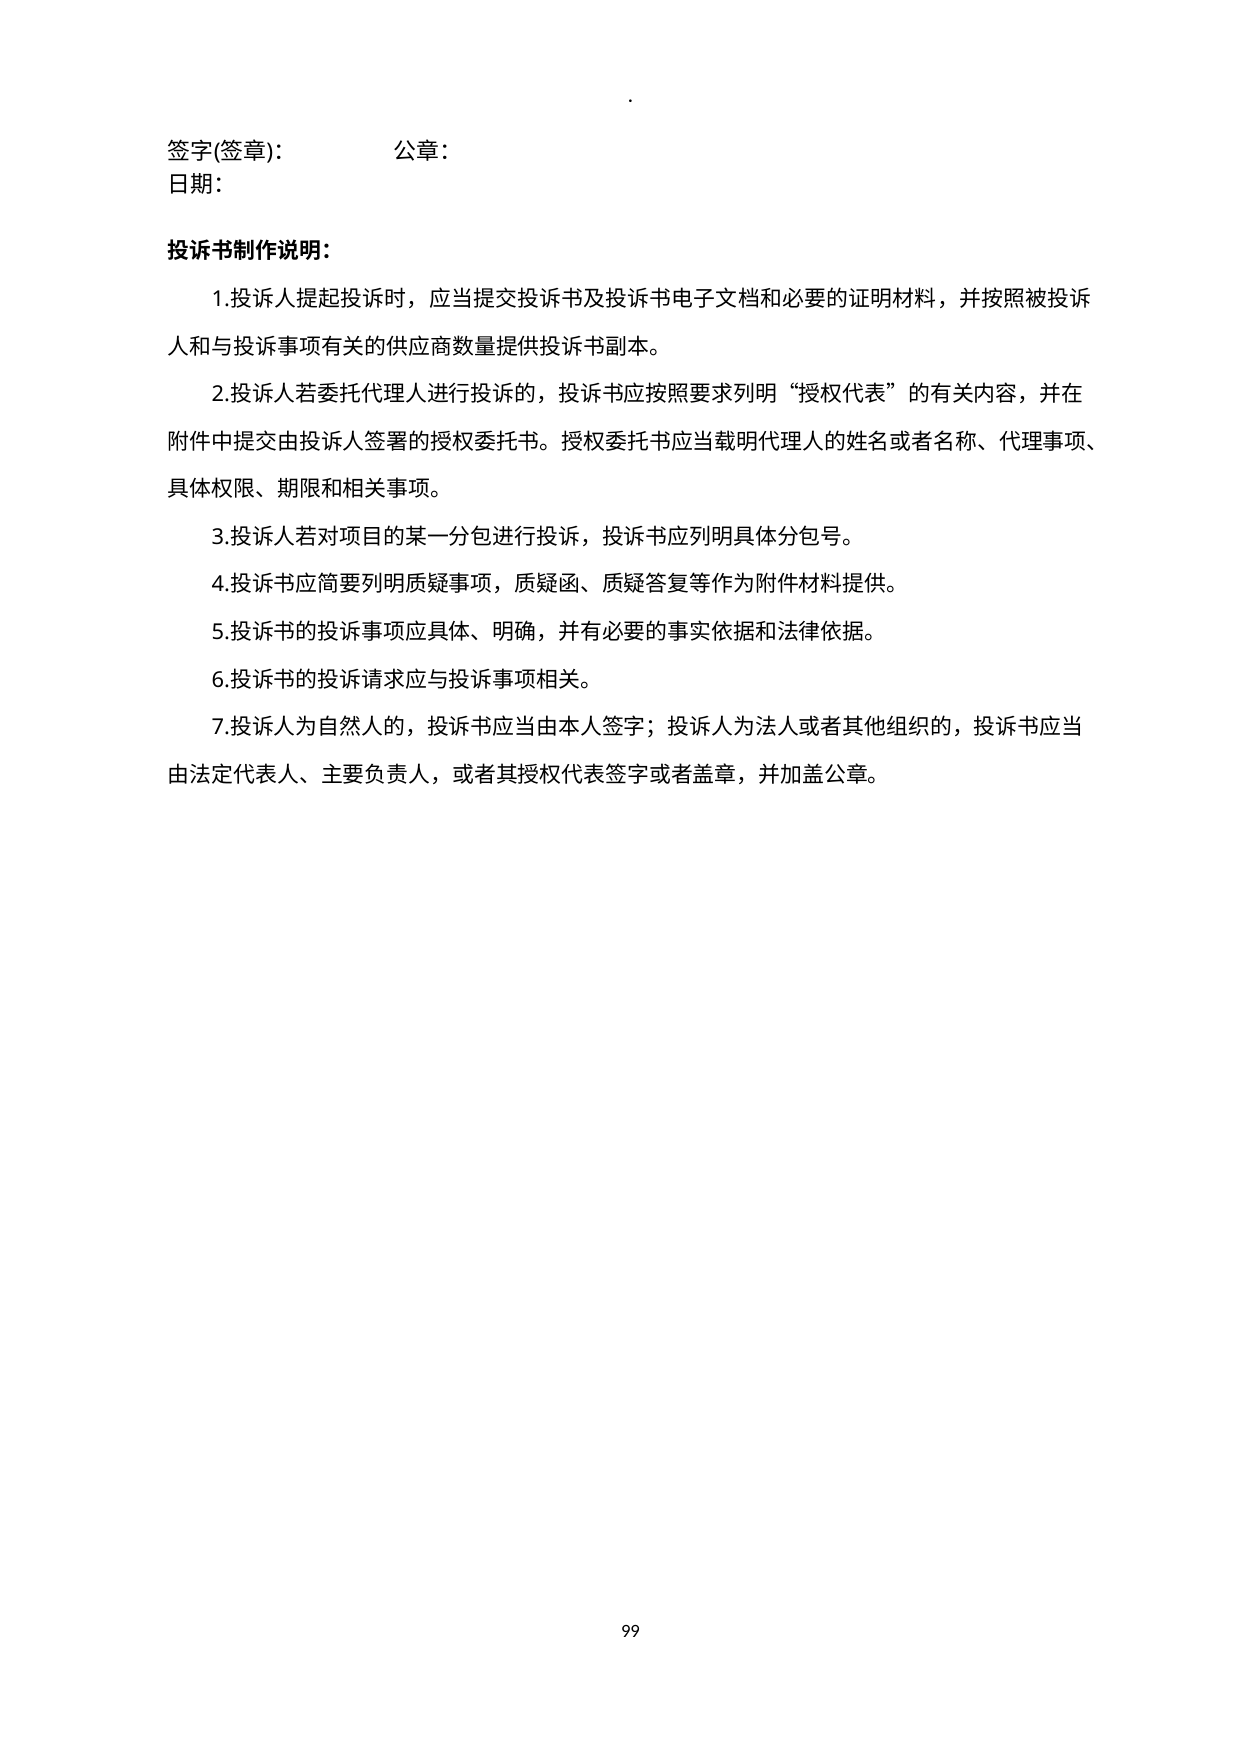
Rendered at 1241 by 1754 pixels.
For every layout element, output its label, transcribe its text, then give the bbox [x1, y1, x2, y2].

text 5.投诉书的投诉事项应具体、明确，并有必要的事实依据和法律依据。 [168, 614, 1093, 646]
text 投诉书制作说明： [168, 233, 1093, 265]
text 日期： [168, 166, 1093, 199]
text 1.投诉人提起投诉时，应当提交投诉书及投诉书电子文档和必要的证明材料，并按照被投诉人和与投诉事项有关的供应商数量提供投诉书副本。 [168, 281, 1093, 360]
text 7.投诉人为自然人的，投诉书应当由本人签字；投诉人为法人或者其他组织的，投诉书应当由法定代表人、主要负责人，或者其授权代表签字或者盖章，并加盖公章。 [168, 709, 1093, 788]
text 6.投诉书的投诉请求应与投诉事项相关。 [168, 662, 1093, 693]
text 4.投诉书应简要列明质疑事项，质疑函、质疑答复等作为附件材料提供。 [168, 566, 1093, 598]
text 签字(签章)： 公章： [168, 133, 1093, 166]
text 2.投诉人若委托代理人进行投诉的，投诉书应按照要求列明“授权代表”的有关内容，并在附件中提交由投诉人签署的授权委托书。授权委托书应当载明代理人的姓名或者名称、代理事项、具体权限、期限和相关事项。 [168, 376, 1093, 503]
text 3.投诉人若对项目的某一分包进行投诉，投诉书应列明具体分包号。 [168, 519, 1093, 551]
